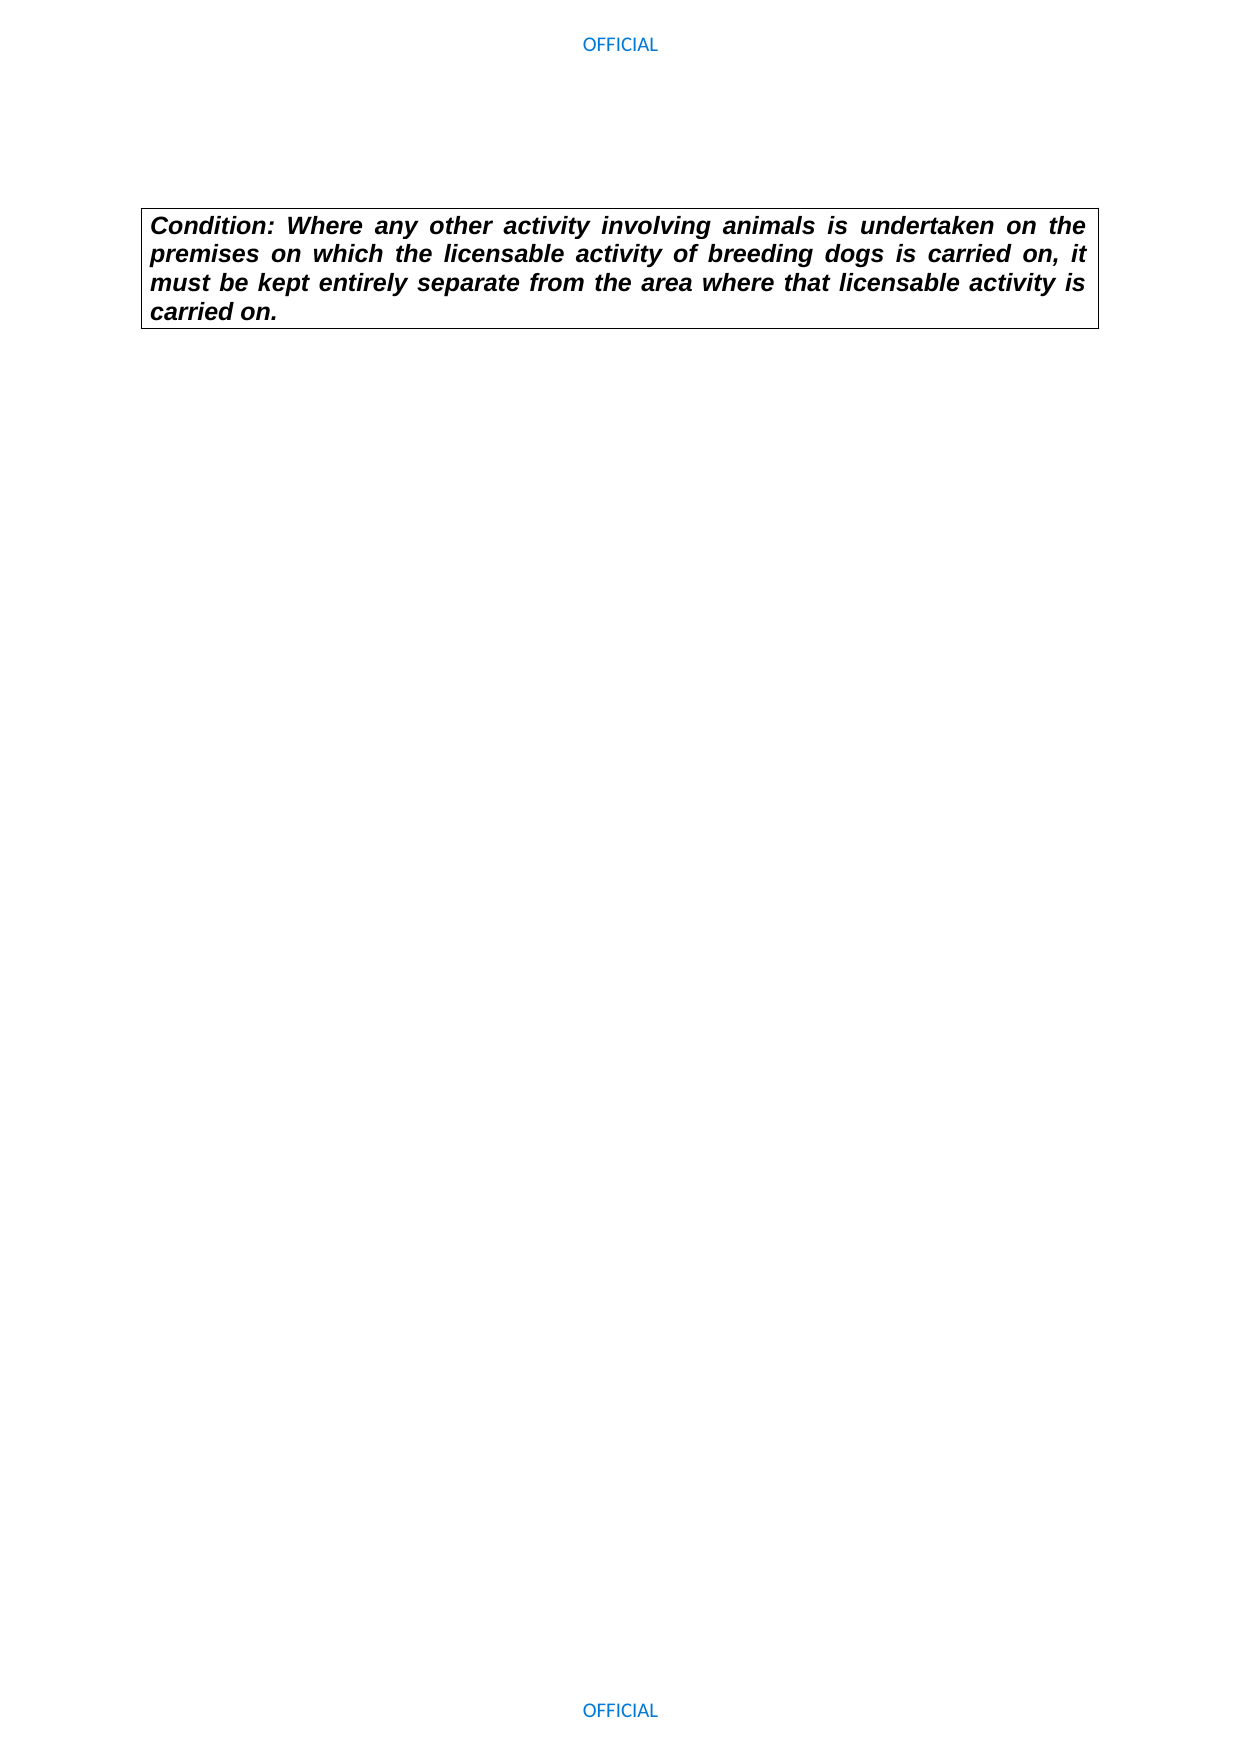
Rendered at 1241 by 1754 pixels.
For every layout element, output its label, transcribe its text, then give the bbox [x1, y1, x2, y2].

text Condition: Where any other activity involving animals is undertaken on the premises on which the licensable activity of breeding dogs is carried on, it must be kept entirely separate from the area where that licensable activity is carried on. [142, 209, 1098, 328]
